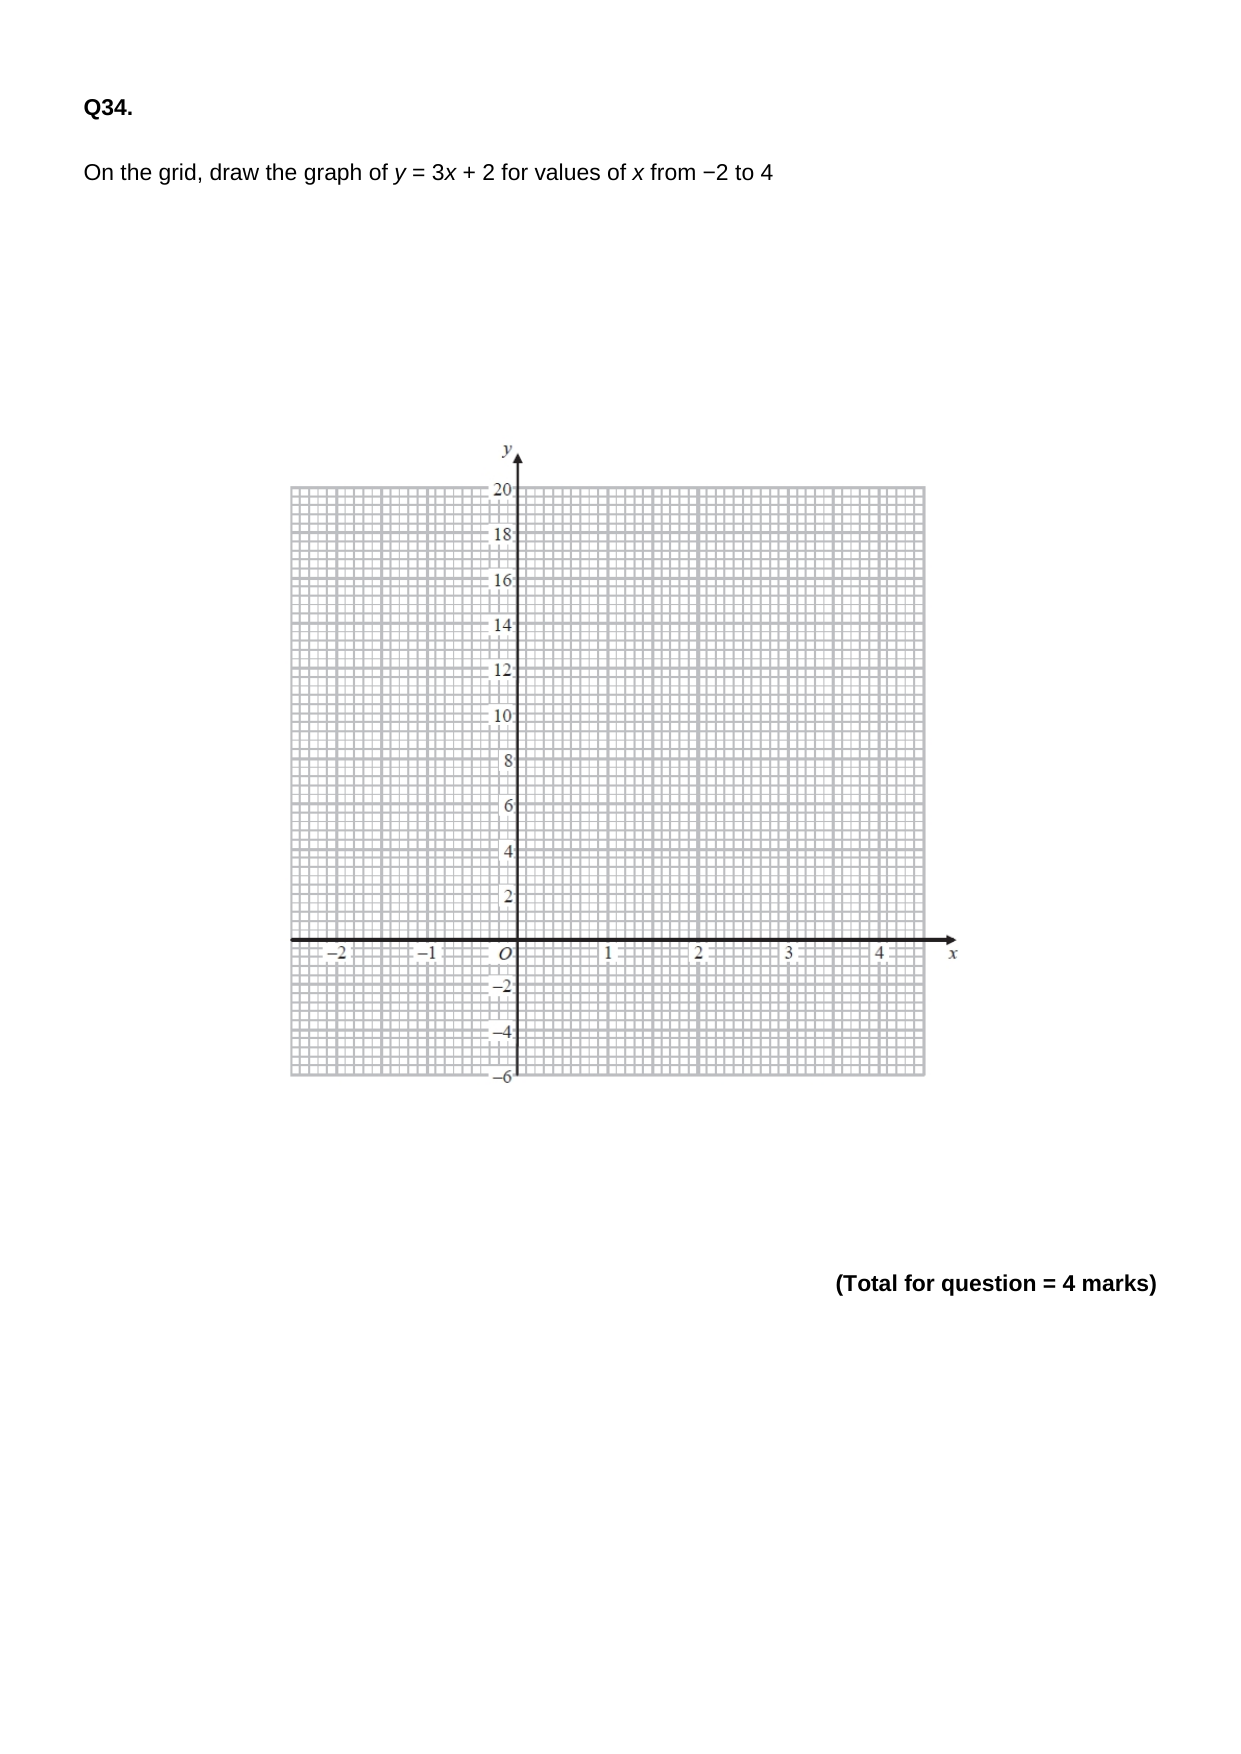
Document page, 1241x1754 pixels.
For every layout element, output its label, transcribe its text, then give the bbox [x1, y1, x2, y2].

text (Total for question = 4 marks) [83, 1270, 1157, 1296]
picture [281, 435, 960, 1087]
text Q34. [83, 94, 1157, 146]
text On the grid, draw the graph of y = 3x + 2 for values of x from −2 to 4 [83, 159, 1157, 185]
